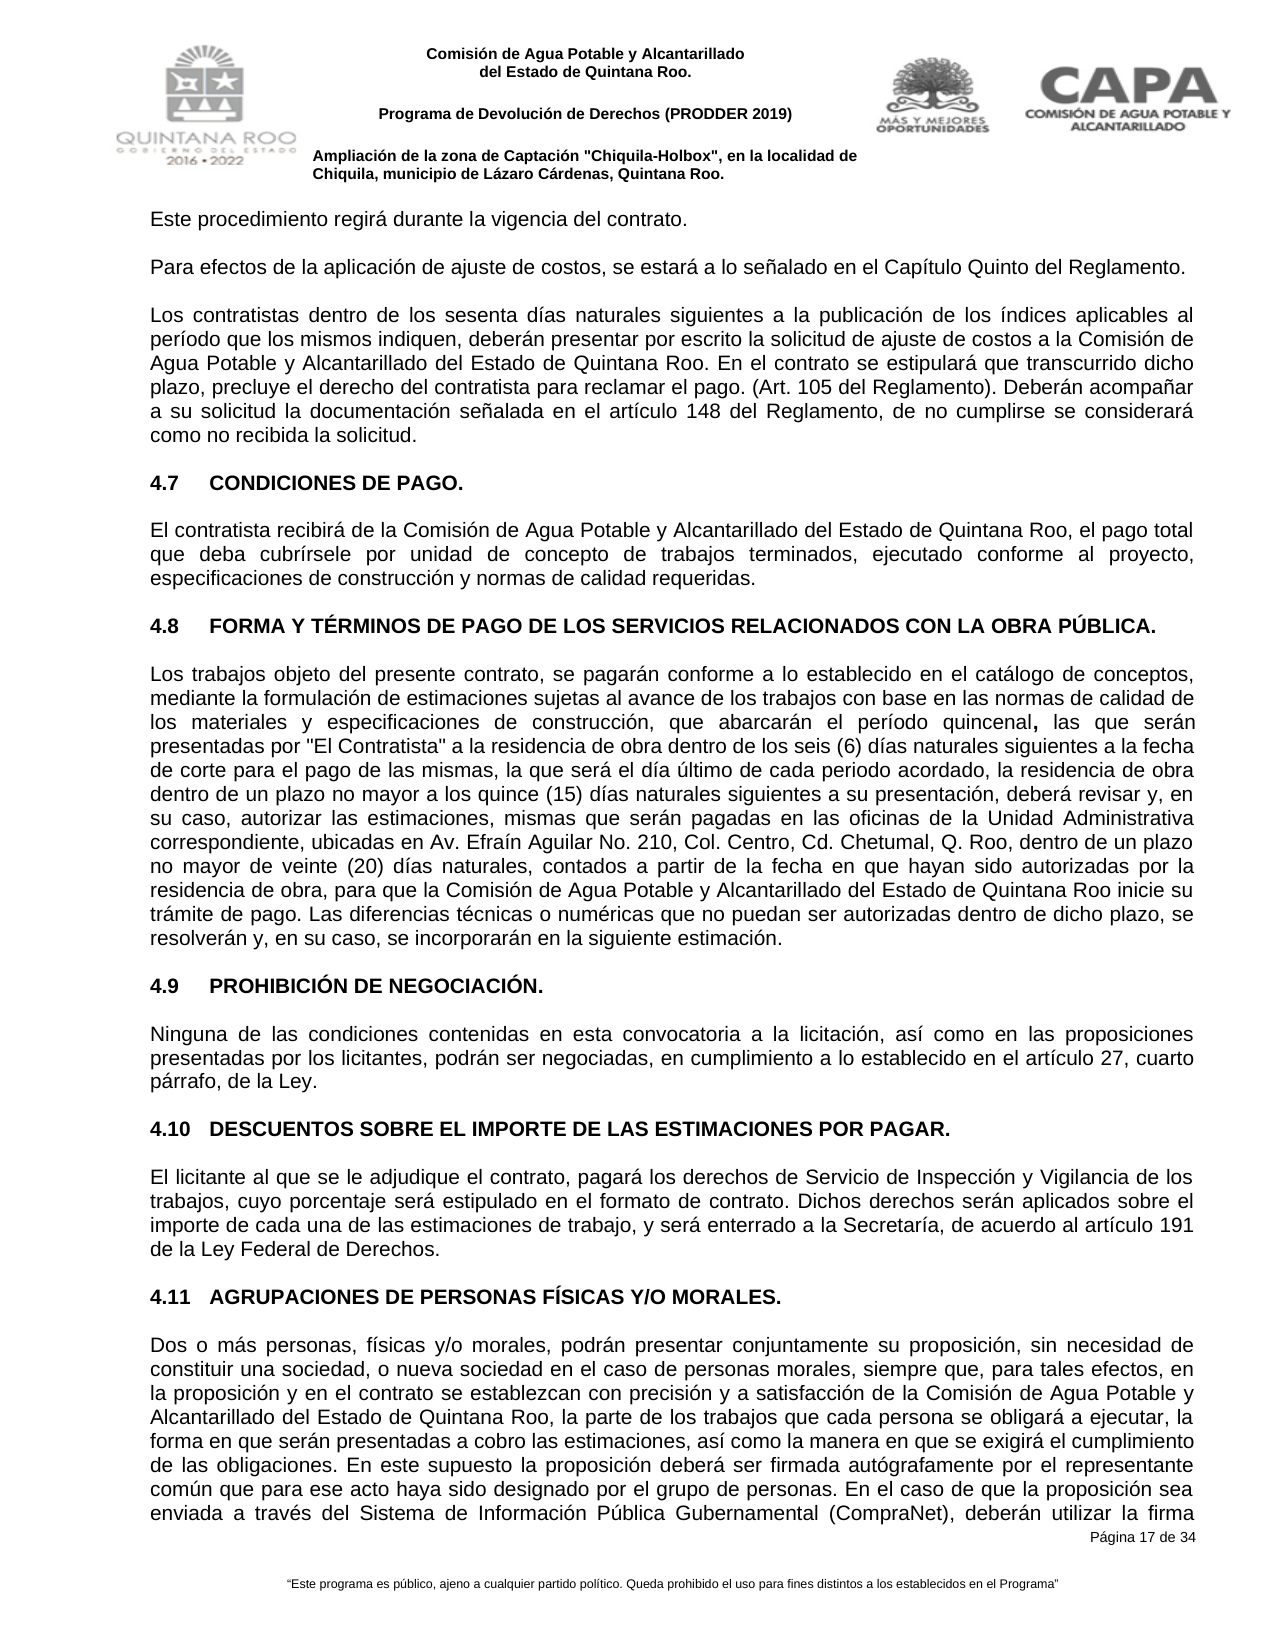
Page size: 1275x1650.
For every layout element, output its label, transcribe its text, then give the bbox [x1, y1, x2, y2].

text Para efectos de la aplicación de ajuste de costos, se estará a lo señalado en el Capítulo Quinto del Reglamento. [150, 255, 1196, 279]
text 4.9 PROHIBICIÓN DE NEGOCIACIÓN. [150, 973, 1196, 997]
text Los trabajos objeto del presente contrato, se pagarán conforme a lo establecido en el catálogo de conceptos, mediante la formulación de estimaciones sujetas al avance de los trabajos con base en las normas de calidad de los materiales y especificaciones de construcción, que abarcarán el período quincenal, las que serán presentadas por "El Contratista" a la residencia de obra dentro de los seis (6) días naturales siguientes a la fecha de corte para el pago de las mismas, la que será el día último de cada periodo acordado, la residencia de obra dentro de un plazo no mayor a los quince (15) días naturales siguientes a su presentación, deberá revisar y, en su caso, autorizar las estimaciones, mismas que serán pagadas en las oficinas de la Unidad Administrativa correspondiente, ubicadas en Av. Efraín Aguilar No. 210, Col. Centro, Cd. Chetumal, Q. Roo, dentro de un plazo no mayor de veinte (20) días naturales, contados a partir de la fecha en que hayan sido autorizadas por la residencia de obra, para que la Comisión de Agua Potable y Alcantarillado del Estado de Quintana Roo inicie su trámite de pago. Las diferencias técnicas o numéricas que no puedan ser autorizadas dentro de dicho plazo, se resolverán y, en su caso, se incorporarán en la siguiente estimación. [150, 662, 1196, 949]
text Este procedimiento regirá durante la vigencia del contrato. [150, 207, 1196, 231]
picture [110, 13, 1235, 186]
text 4.8 FORMA Y TÉRMINOS DE PAGO DE LOS SERVICIOS RELACIONADOS CON LA OBRA PÚBLICA. [150, 614, 1196, 638]
text El licitante al que se le adjudique el contrato, pagará los derechos de Servicio de Inspección y Vigilancia de los trabajos, cuyo porcentaje será estipulado en el formato de contrato. Dichos derechos serán aplicados sobre el importe de cada una de las estimaciones de trabajo, y será enterrado a la Secretaría, de acuerdo al artículo 191 de la Ley Federal de Derechos. [150, 1165, 1196, 1261]
text El contratista recibirá de la Comisión de Agua Potable y Alcantarillado del Estado de Quintana Roo, el pago total que deba cubrírsele por unidad de concepto de trabajos terminados, ejecutado conforme al proyecto, especificaciones de construcción y normas de calidad requeridas. [150, 518, 1196, 590]
text Los contratistas dentro de los sesenta días naturales siguientes a la publicación de los índices aplicables al período que los mismos indiquen, deberán presentar por escrito la solicitud de ajuste de costos a la Comisión de Agua Potable y Alcantarillado del Estado de Quintana Roo. En el contrato se estipulará que transcurrido dicho plazo, precluye el derecho del contratista para reclamar el pago. (Art. 105 del Reglamento). Deberán acompañar a su solicitud la documentación señalada en el artículo 148 del Reglamento, de no cumplirse se considerará como no recibida la solicitud. [150, 303, 1196, 446]
text 4.7 CONDICIONES DE PAGO. [150, 470, 1196, 494]
text Ninguna de las condiciones contenidas en esta convocatoria a la licitación, así como en las proposiciones presentadas por los licitantes, podrán ser negociadas, en cumplimiento a lo establecido en el artículo 27, cuarto párrafo, de la Ley. [150, 1021, 1196, 1093]
text 4.10 DESCUENTOS SOBRE EL IMPORTE DE LAS ESTIMACIONES POR PAGAR. [150, 1117, 1196, 1141]
text 4.11 AGRUPACIONES DE PERSONAS FÍSICAS Y/O MORALES. [150, 1285, 1196, 1309]
